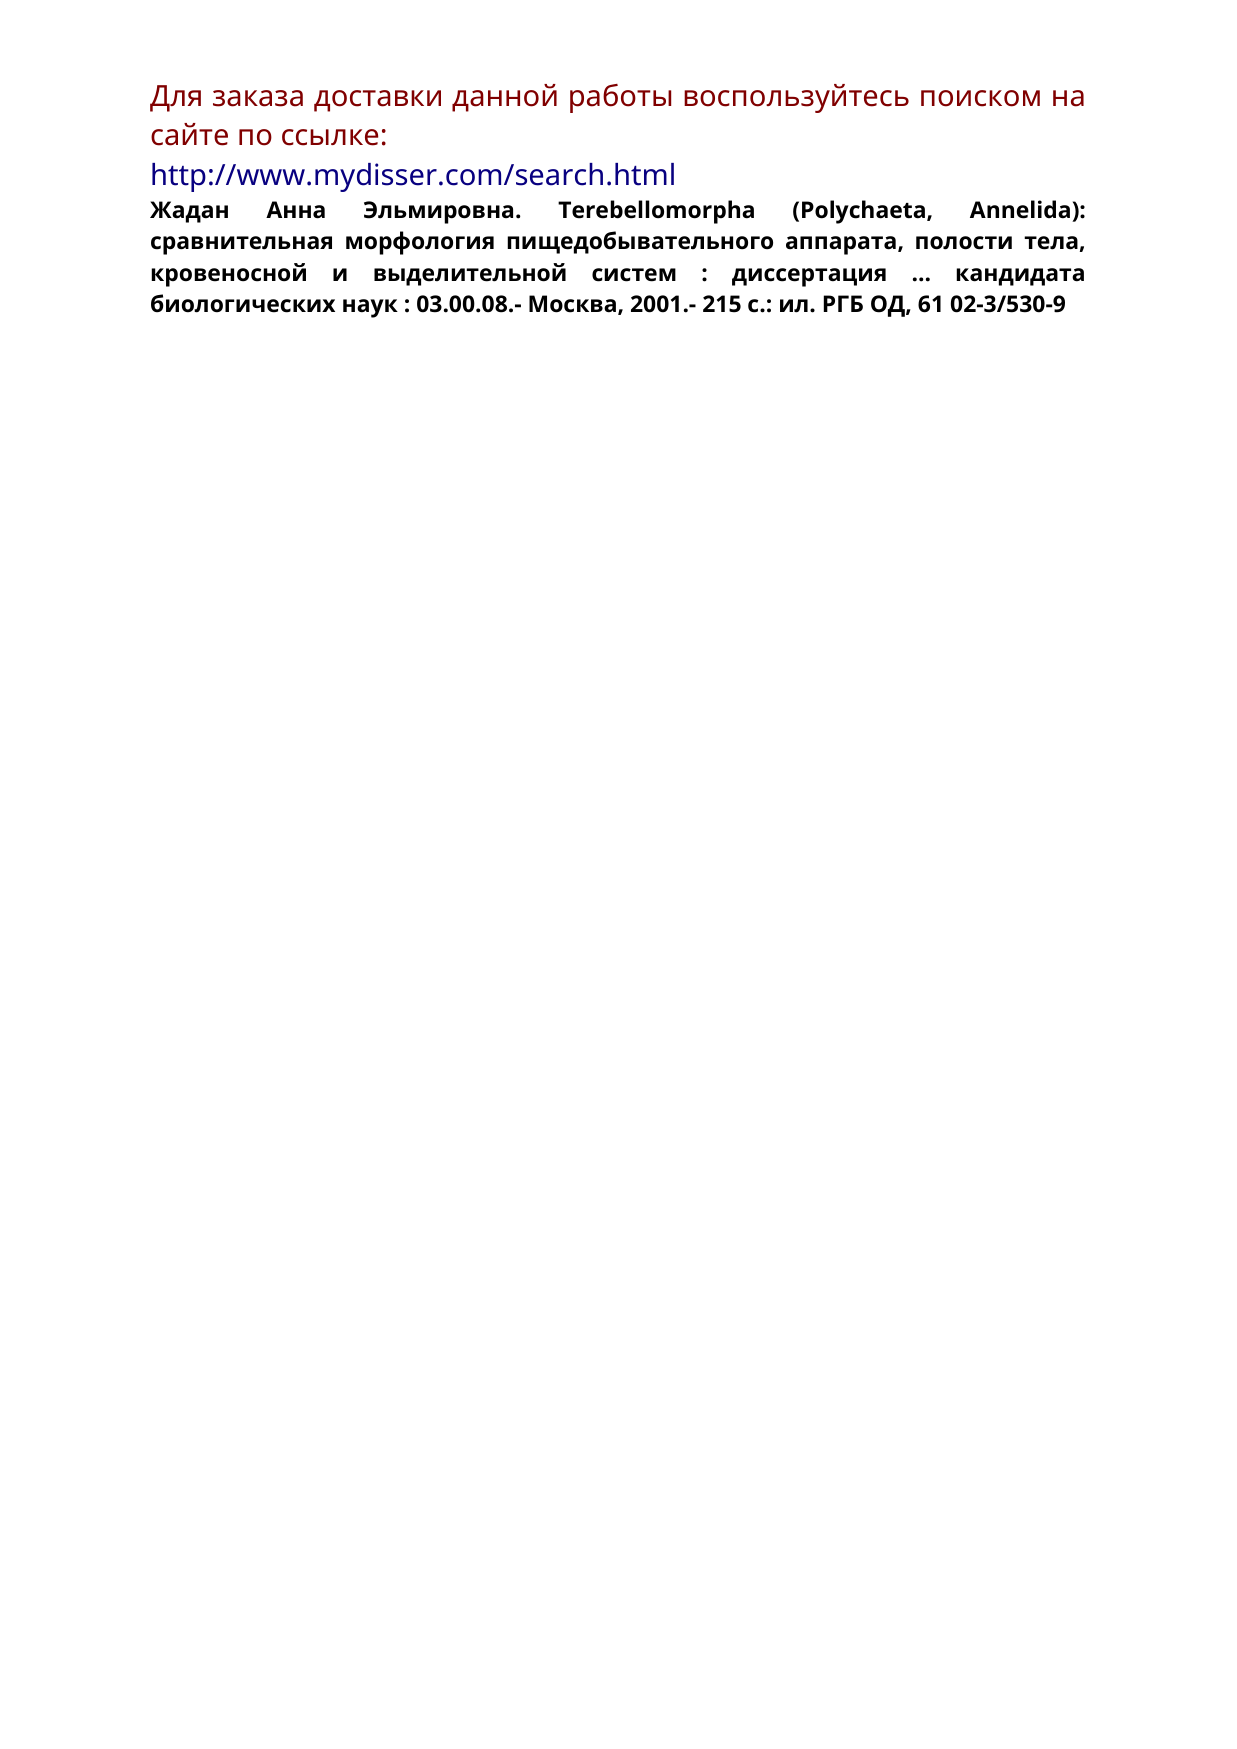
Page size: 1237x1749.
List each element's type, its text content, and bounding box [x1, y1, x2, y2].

text Жадан Анна Эльмировна. Terebellomorpha (Polychaeta, Annelida): сравнительная морфология пищедобывательного аппарата, полости тела, кровеносной и выделительной систем : диссертация ... кандидата биологических наук : 03.00.08.- Москва, 2001.- 215 с.: ил. РГБ ОД, 61 02-3/530-9 [150, 194, 1086, 319]
